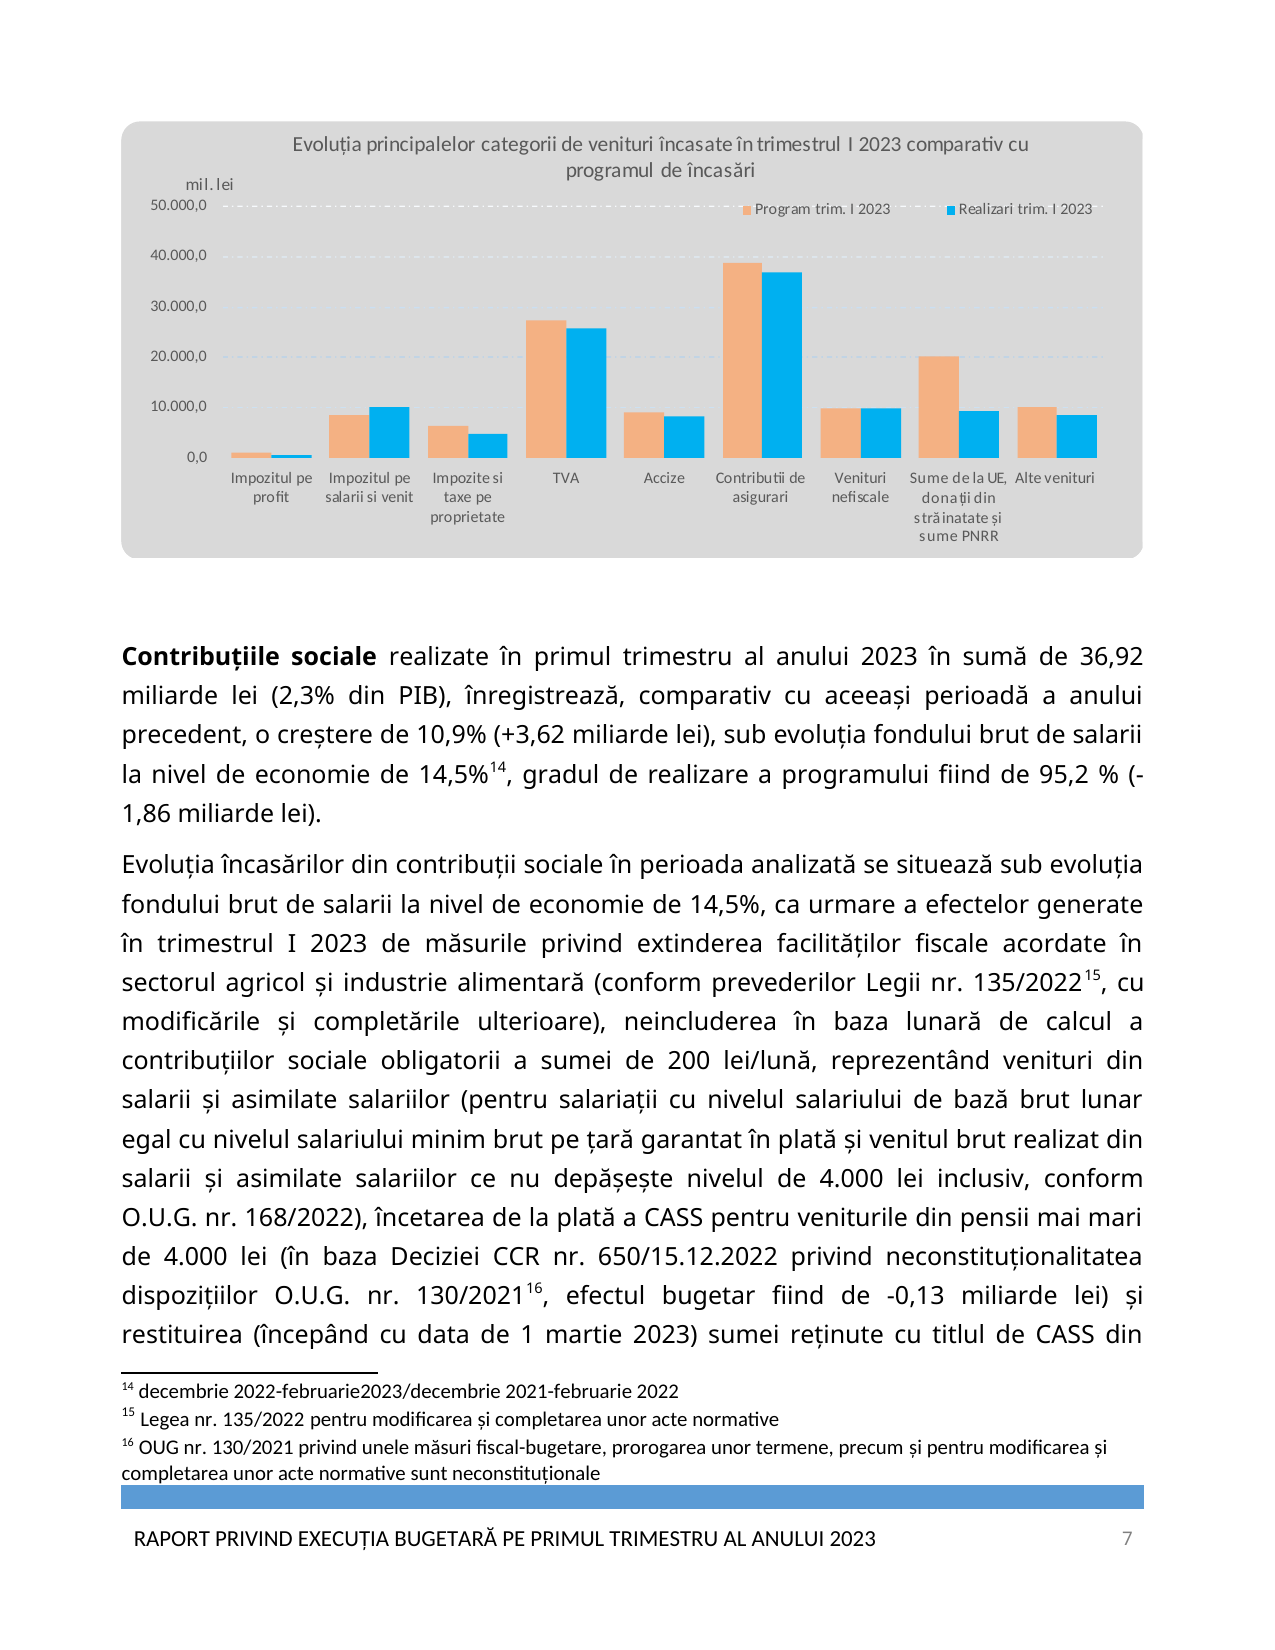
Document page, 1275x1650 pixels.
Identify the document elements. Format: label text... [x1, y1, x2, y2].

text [121, 847, 1144, 1351]
list Contribuțiile sociale realizate în primul trimestru al anului 2023 în sumă de 36,92 miliarde lei (2,3% din PIB), înregistrează, comparativ cu aceeași perioadă a anului precedent, o creștere de 10,9% (+3,62 miliarde lei), sub evoluția fondului brut de salarii la nivel de economie de 14,5%, gradul de realizare a programului fiind de 95,2 % (-1,86 miliarde lei). [121, 639, 1144, 829]
